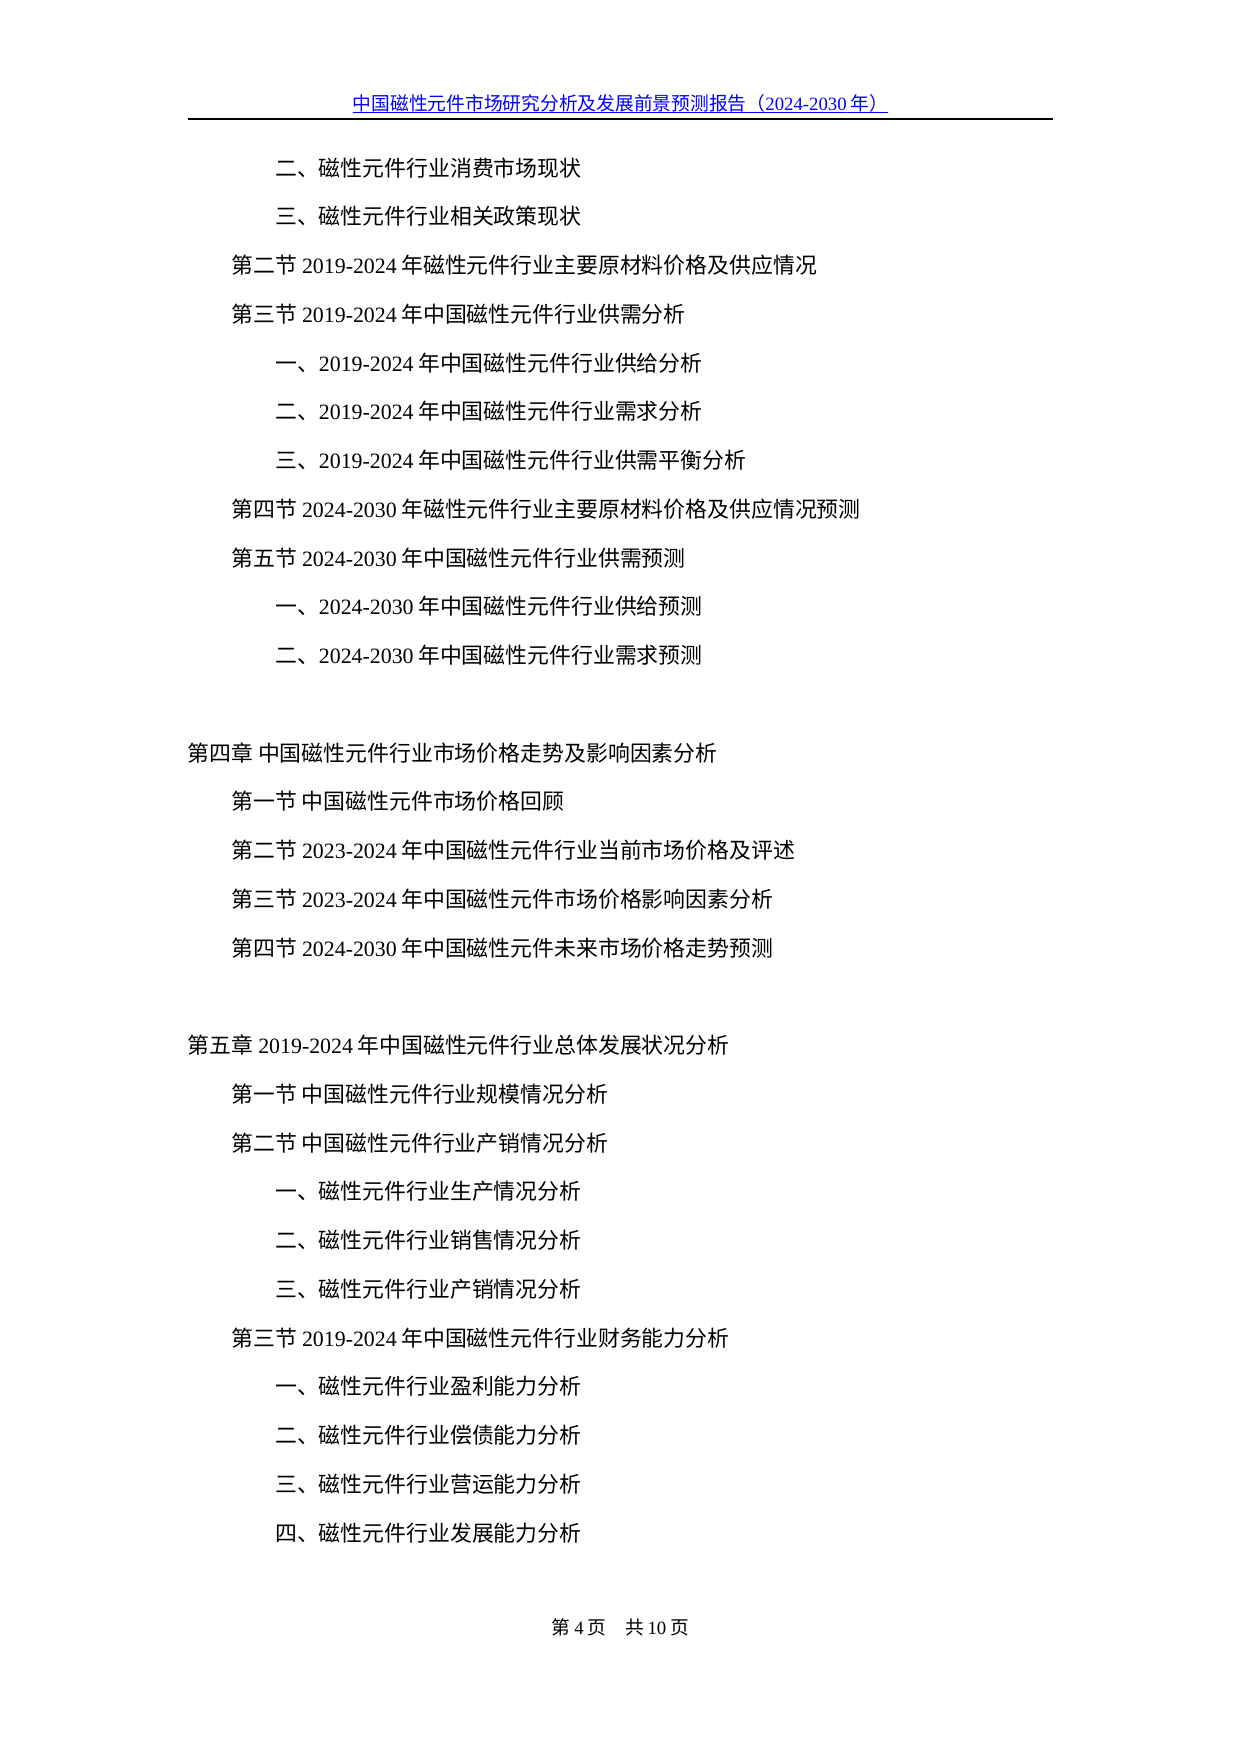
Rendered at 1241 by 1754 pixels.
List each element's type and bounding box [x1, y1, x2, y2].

text [187, 150, 1053, 1548]
